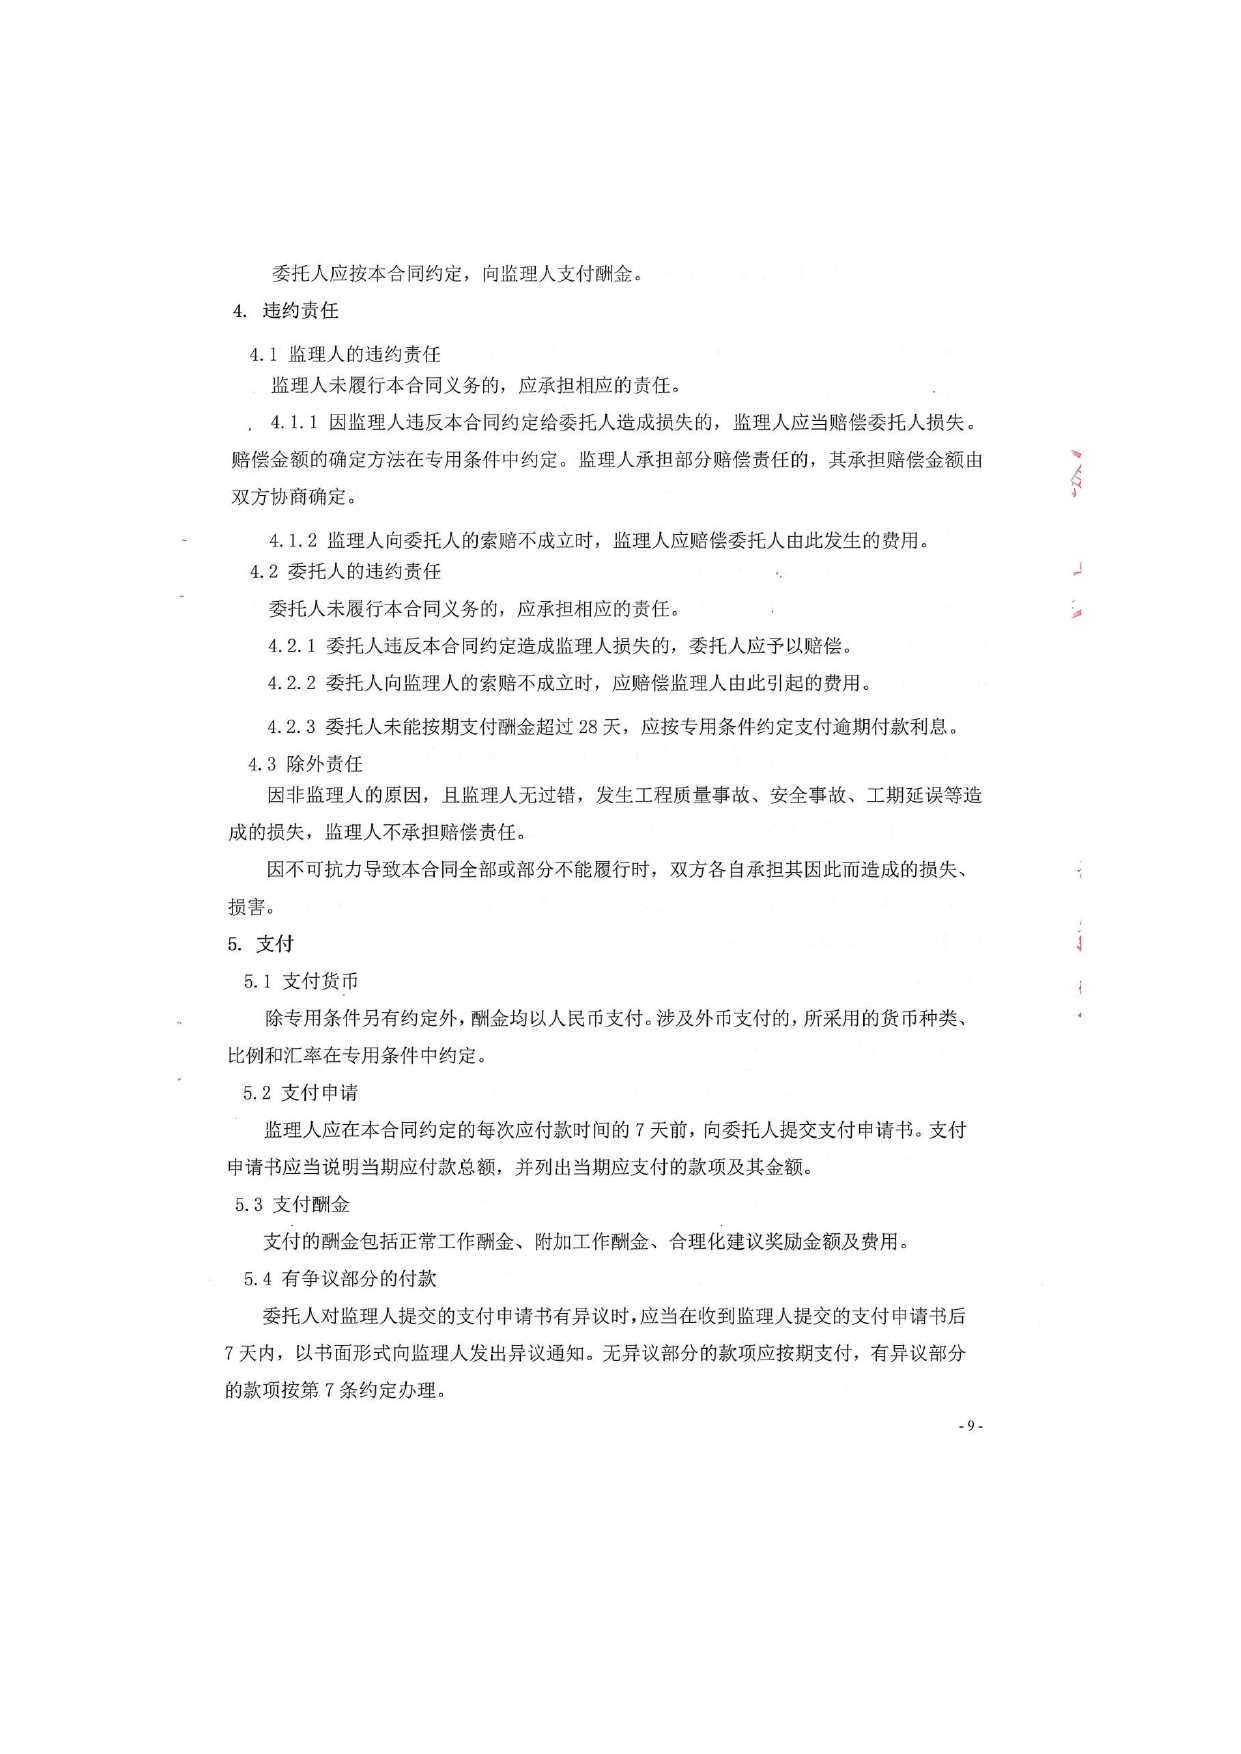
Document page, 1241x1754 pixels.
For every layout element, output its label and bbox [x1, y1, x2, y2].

picture [147, 162, 1093, 1504]
